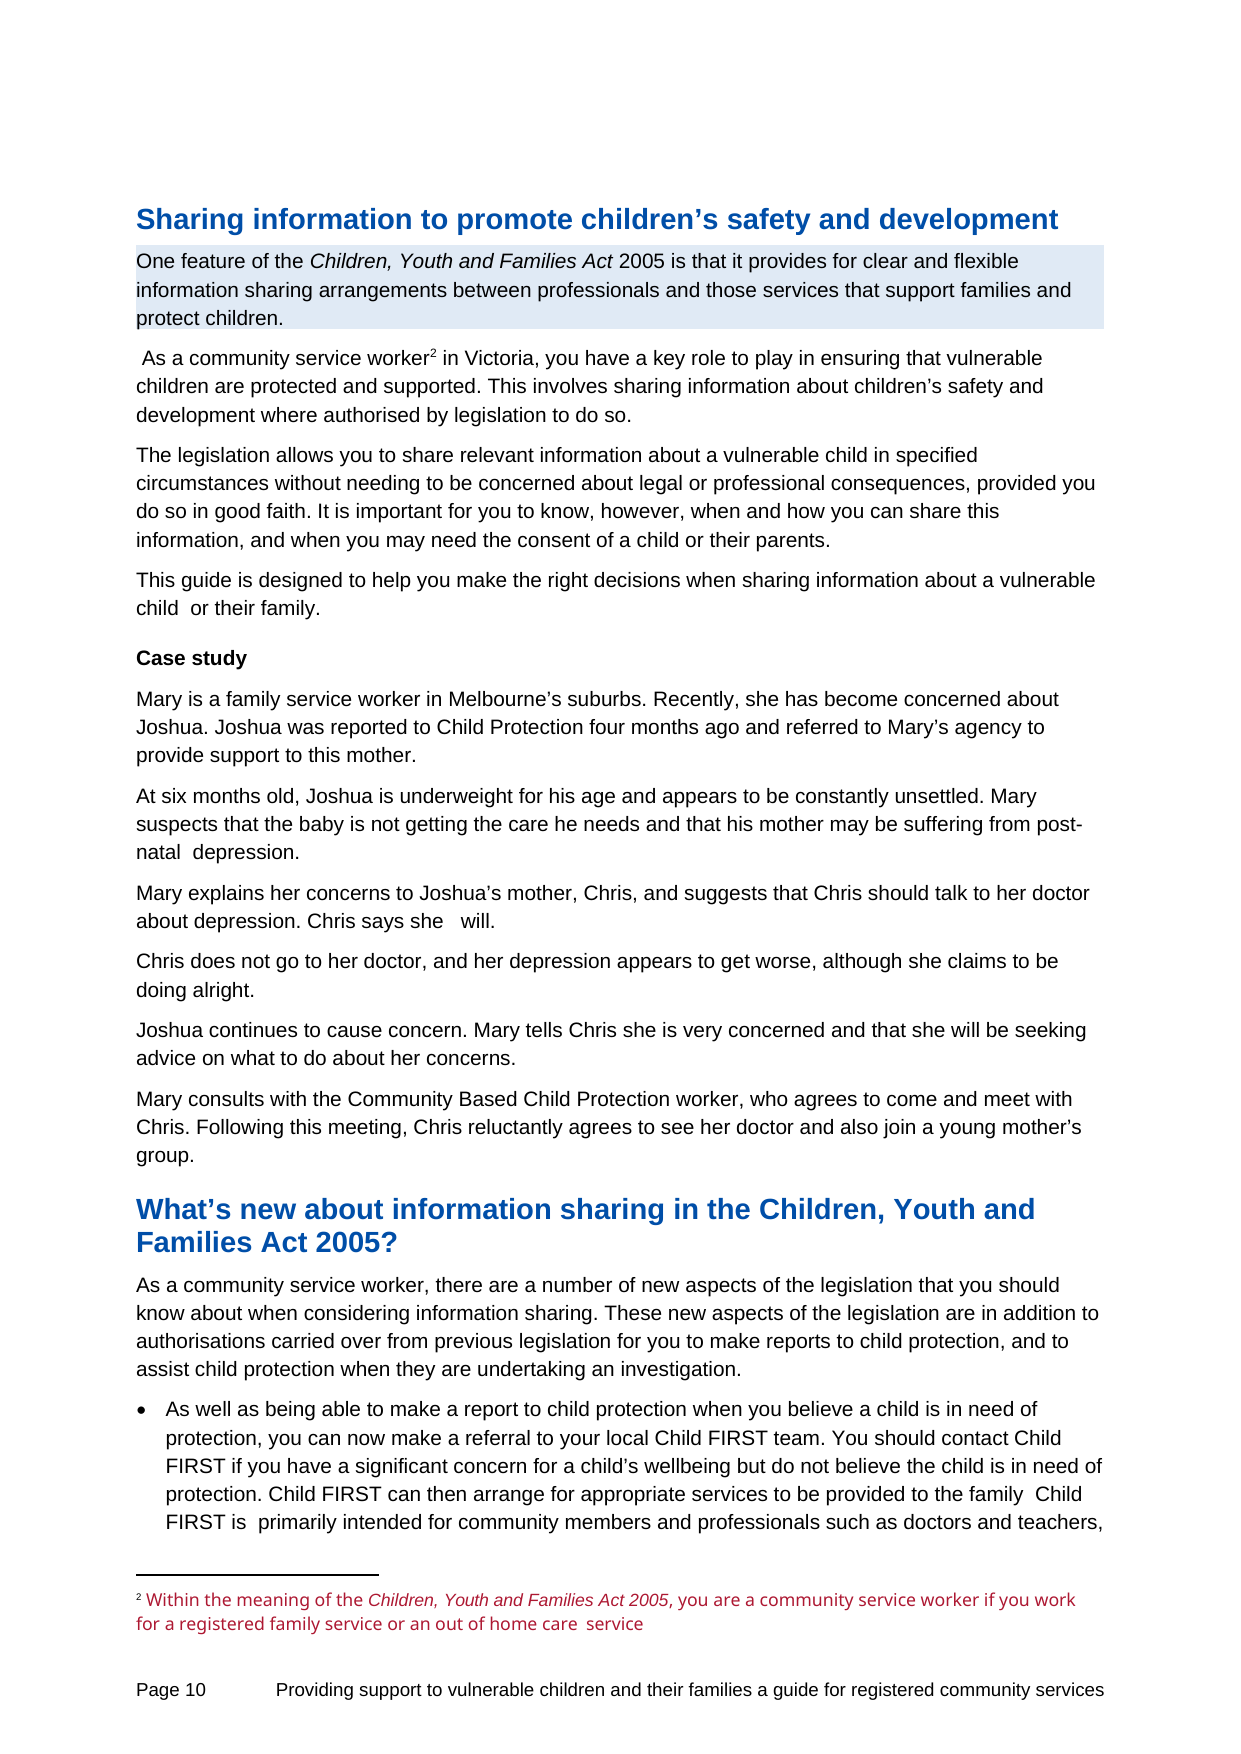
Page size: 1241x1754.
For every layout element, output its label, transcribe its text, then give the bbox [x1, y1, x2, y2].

subtitle Case study [136, 645, 1104, 670]
text This guide is designed to help you make the right decisions when sharing information about a vulnerable child or their family. [136, 564, 1104, 620]
text At six months old, Joshua is underweight for his age and appears to be constantly unsettled. Mary suspects that the baby is not getting the care he needs and that his mother may be suffering from post-natal depression. [136, 779, 1104, 864]
text Mary explains her concerns to Joshua’s mother, Chris, and suggests that Chris should talk to her doctor about depression. Chris says she will. [136, 876, 1104, 933]
subtitle What’s new about information sharing in the Children, Youth and Families Act 2005? [136, 1192, 1104, 1259]
text The legislation allows you to share relevant information about a vulnerable child in specified circumstances without needing to be concerned about legal or professional consequences, provided you do so in good faith. It is important for you to know, however, when and how you can share this information, and when you may need the consent of a child or their parents. [136, 439, 1104, 551]
text One feature of the Children, Youth and Families Act 2005 is that it provides for clear and flexible information sharing arrangements between professionals and those services that support families and protect children. [136, 245, 1104, 329]
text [136, 1393, 1104, 1534]
subtitle Sharing information to promote children’s safety and development [136, 202, 1104, 236]
text As a community service worker, there are a number of new aspects of the legislation that you should know about when considering information sharing. These new aspects of the legislation are in addition to authorisations carried over from previous legislation for you to make reports to child protection, and to assist child protection when they are undertaking an investigation. [136, 1268, 1104, 1381]
text Chris does not go to her doctor, and her depression appears to get worse, although she claims to be doing alright. [136, 945, 1104, 1001]
text As a community service worker in Victoria, you have a key role to play in ensuring that vulnerable children are protected and supported. This involves sharing information about children’s safety and development where authorised by legislation to do so. [136, 342, 1104, 426]
text Mary consults with the Community Based Child Protection worker, who agrees to come and meet with Chris. Following this meeting, Chris reluctantly agrees to see her doctor and also join a young mother’s group. [136, 1083, 1104, 1167]
text Joshua continues to cause concern. Mary tells Chris she is very concerned and that she will be seeking advice on what to do about her concerns. [136, 1014, 1104, 1070]
text Mary is a family service worker in Melbourne’s suburbs. Recently, she has become concerned about Joshua. Joshua was reported to Child Protection four months ago and referred to Mary’s agency to provide support to this mother. [136, 683, 1104, 767]
